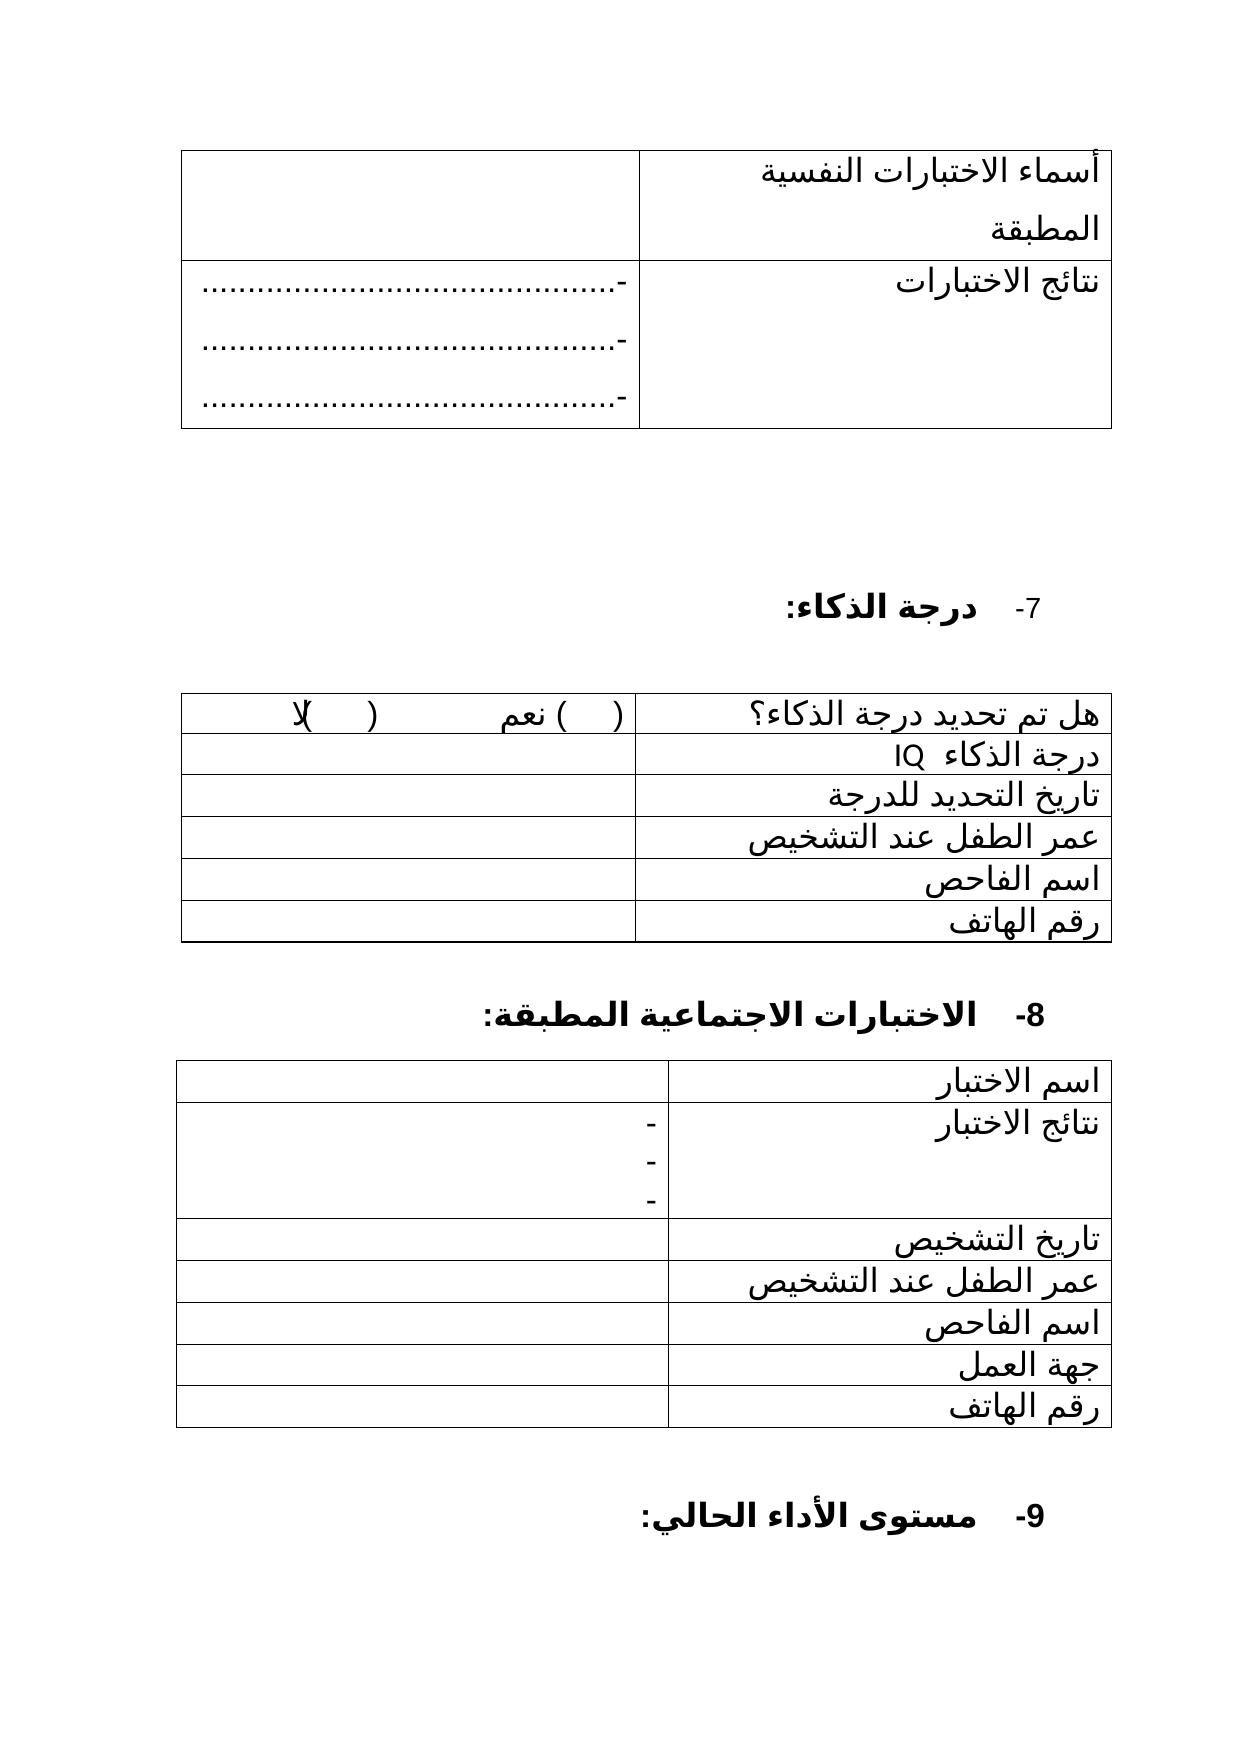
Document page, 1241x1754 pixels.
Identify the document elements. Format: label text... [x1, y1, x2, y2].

table_cell [182, 817, 635, 858]
table_cell [177, 1219, 668, 1260]
table_header [177, 1061, 668, 1102]
table_cell [177, 1345, 668, 1385]
table_header أسماء الاختبارات النفسية المطبقة [640, 151, 1111, 260]
table_cell نتائج الاختبار [669, 1103, 1111, 1218]
list درجة الذكاء: [187, 587, 1015, 626]
table_cell درجة الذكاء IQ [636, 734, 1111, 774]
list مستوى الأداء الحالي: [187, 1496, 1015, 1534]
table_cell [177, 1386, 668, 1427]
table_header هل تم تحديد درجة الذكاء؟ [636, 694, 1111, 733]
table_cell رقم الهاتف [669, 1386, 1111, 1427]
table_cell عمر الطفل عند التشخيص [669, 1261, 1111, 1302]
table_cell تاريخ التحديد للدرجة [636, 775, 1111, 816]
table_cell عمر الطفل عند التشخيص [636, 817, 1111, 858]
table_cell رقم الهاتف [636, 901, 1111, 941]
table_cell [182, 775, 635, 816]
table_cell [182, 901, 635, 941]
table_header اسم الاختبار [669, 1061, 1111, 1102]
table_cell اسم الفاحص [636, 859, 1111, 900]
table_cell جهة العمل [669, 1345, 1111, 1385]
list الاختبارات الاجتماعية المطبقة: [187, 995, 1015, 1034]
table_cell [182, 859, 635, 900]
table_cell -............................................. -............................................. -............................................. [182, 261, 639, 428]
table_cell نتائج الاختبارات [640, 261, 1111, 428]
table_cell [177, 1261, 668, 1302]
table_cell [177, 1303, 668, 1344]
table_header ( ) نعم ( ) لا [182, 694, 635, 733]
table_cell - - - [177, 1103, 668, 1218]
table_header [182, 151, 639, 260]
table_cell تاريخ التشخيص [669, 1219, 1111, 1260]
table_cell [182, 734, 635, 774]
table_cell اسم الفاحص [669, 1303, 1111, 1344]
